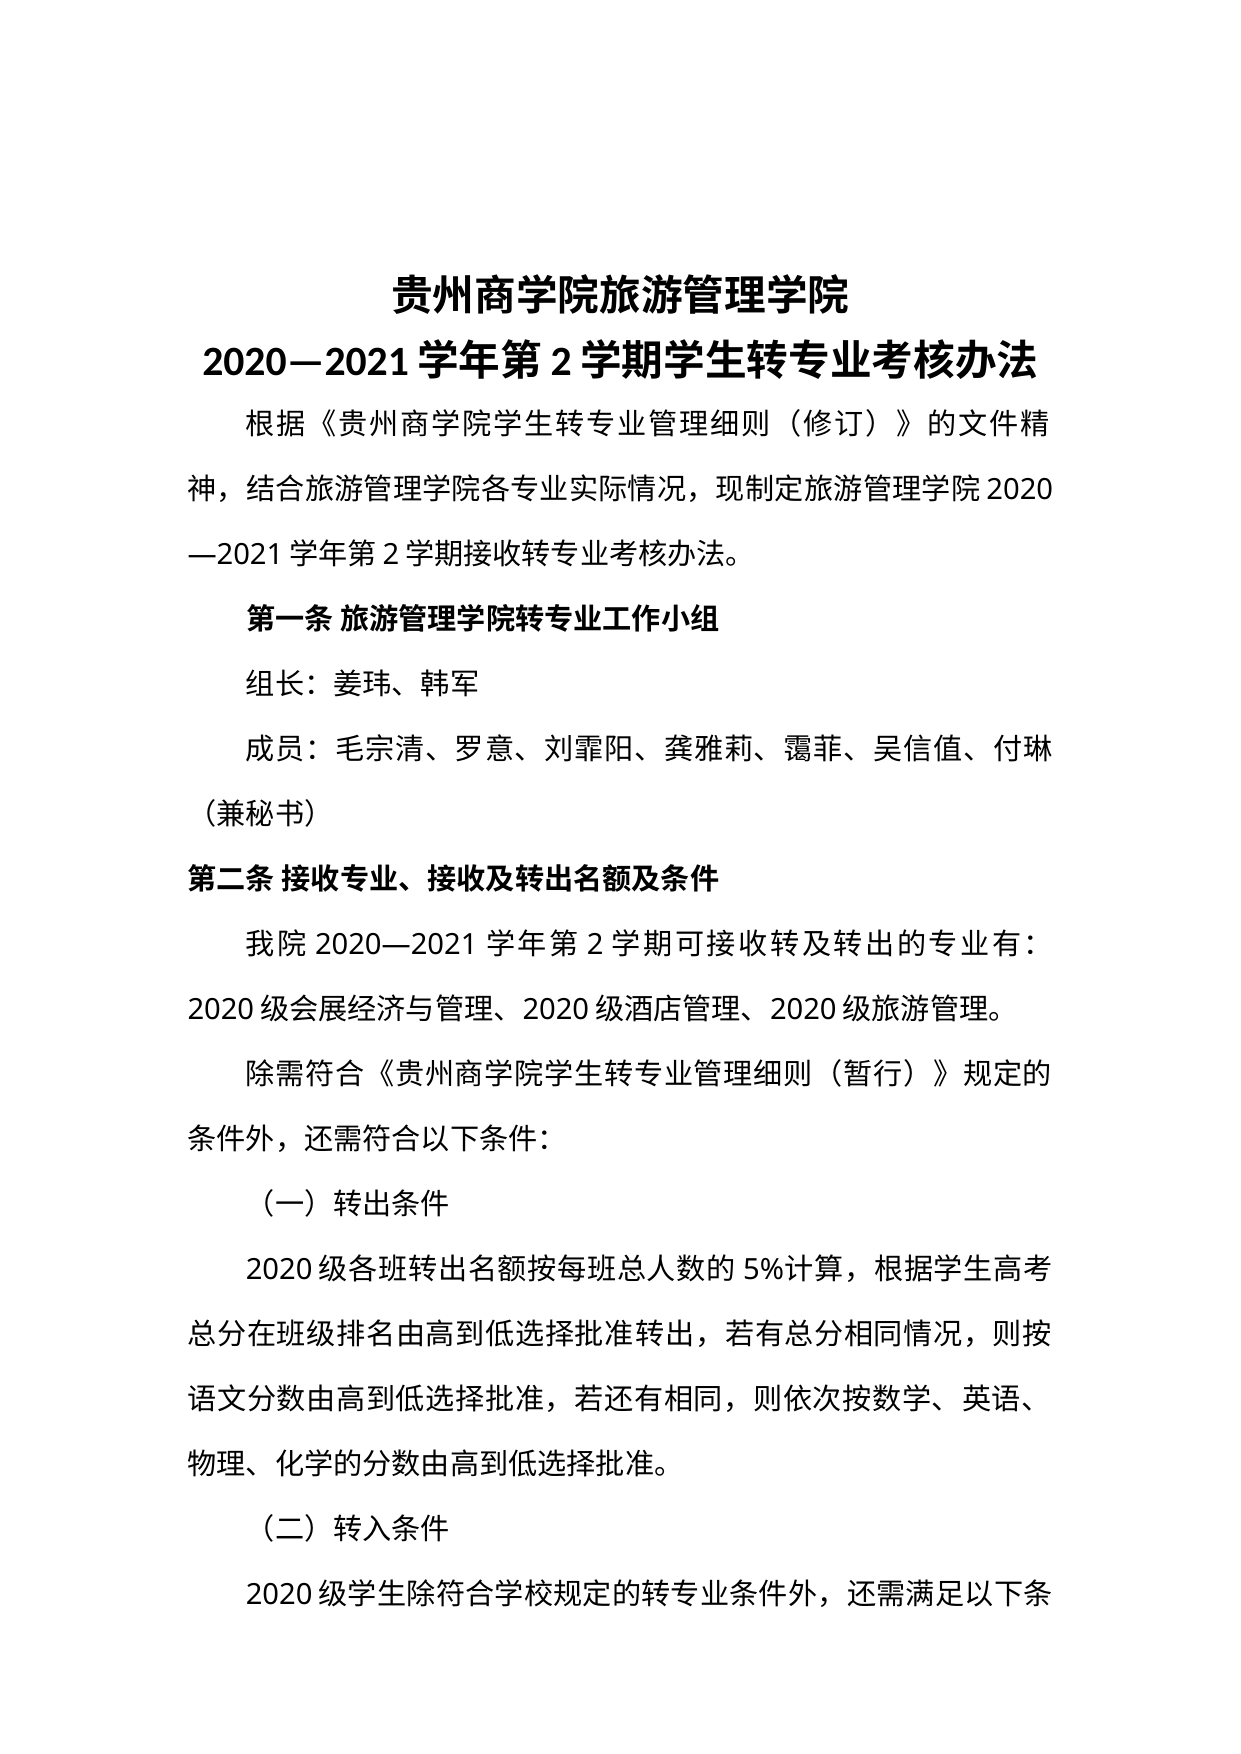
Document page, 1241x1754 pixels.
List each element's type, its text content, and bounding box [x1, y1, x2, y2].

subtitle 贵州商学院旅游管理学院 [187, 259, 1053, 324]
text 第一条 旅游管理学院转专业工作小组 [187, 584, 1053, 649]
text 根据《贵州商学院学生转专业管理细则（修订）》的文件精神，结合旅游管理学院各专业实际情况，现制定旅游管理学院2020—2021学年第2学期接收转专业考核办法。 [187, 389, 1053, 584]
text （二）转入条件 [187, 1494, 1053, 1559]
text 我院2020—2021学年第2学期可接收转及转出的专业有：2020级会展经济与管理、2020级酒店管理、2020级旅游管理。 [187, 909, 1053, 1039]
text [187, 1559, 1053, 1624]
text 成员：毛宗清、罗意、刘霏阳、龚雅莉、霭菲、吴信值、付琳（兼秘书） [187, 714, 1053, 844]
text 组长：姜玮、韩军 [187, 649, 1053, 714]
text 除需符合《贵州商学院学生转专业管理细则（暂行）》规定的条件外，还需符合以下条件： [187, 1039, 1053, 1169]
subtitle 2020—2021学年第2学期学生转专业考核办法 [187, 324, 1053, 389]
text 2020级各班转出名额按每班总人数的5%计算，根据学生高考总分在班级排名由高到低选择批准转出，若有总分相同情况，则按语文分数由高到低选择批准，若还有相同，则依次按数学、英语、物理、化学的分数由高到低选择批准。 [187, 1234, 1053, 1494]
list 接收专业、接收及转出名额及条件 [187, 844, 1053, 909]
text （一）转出条件 [187, 1169, 1053, 1234]
